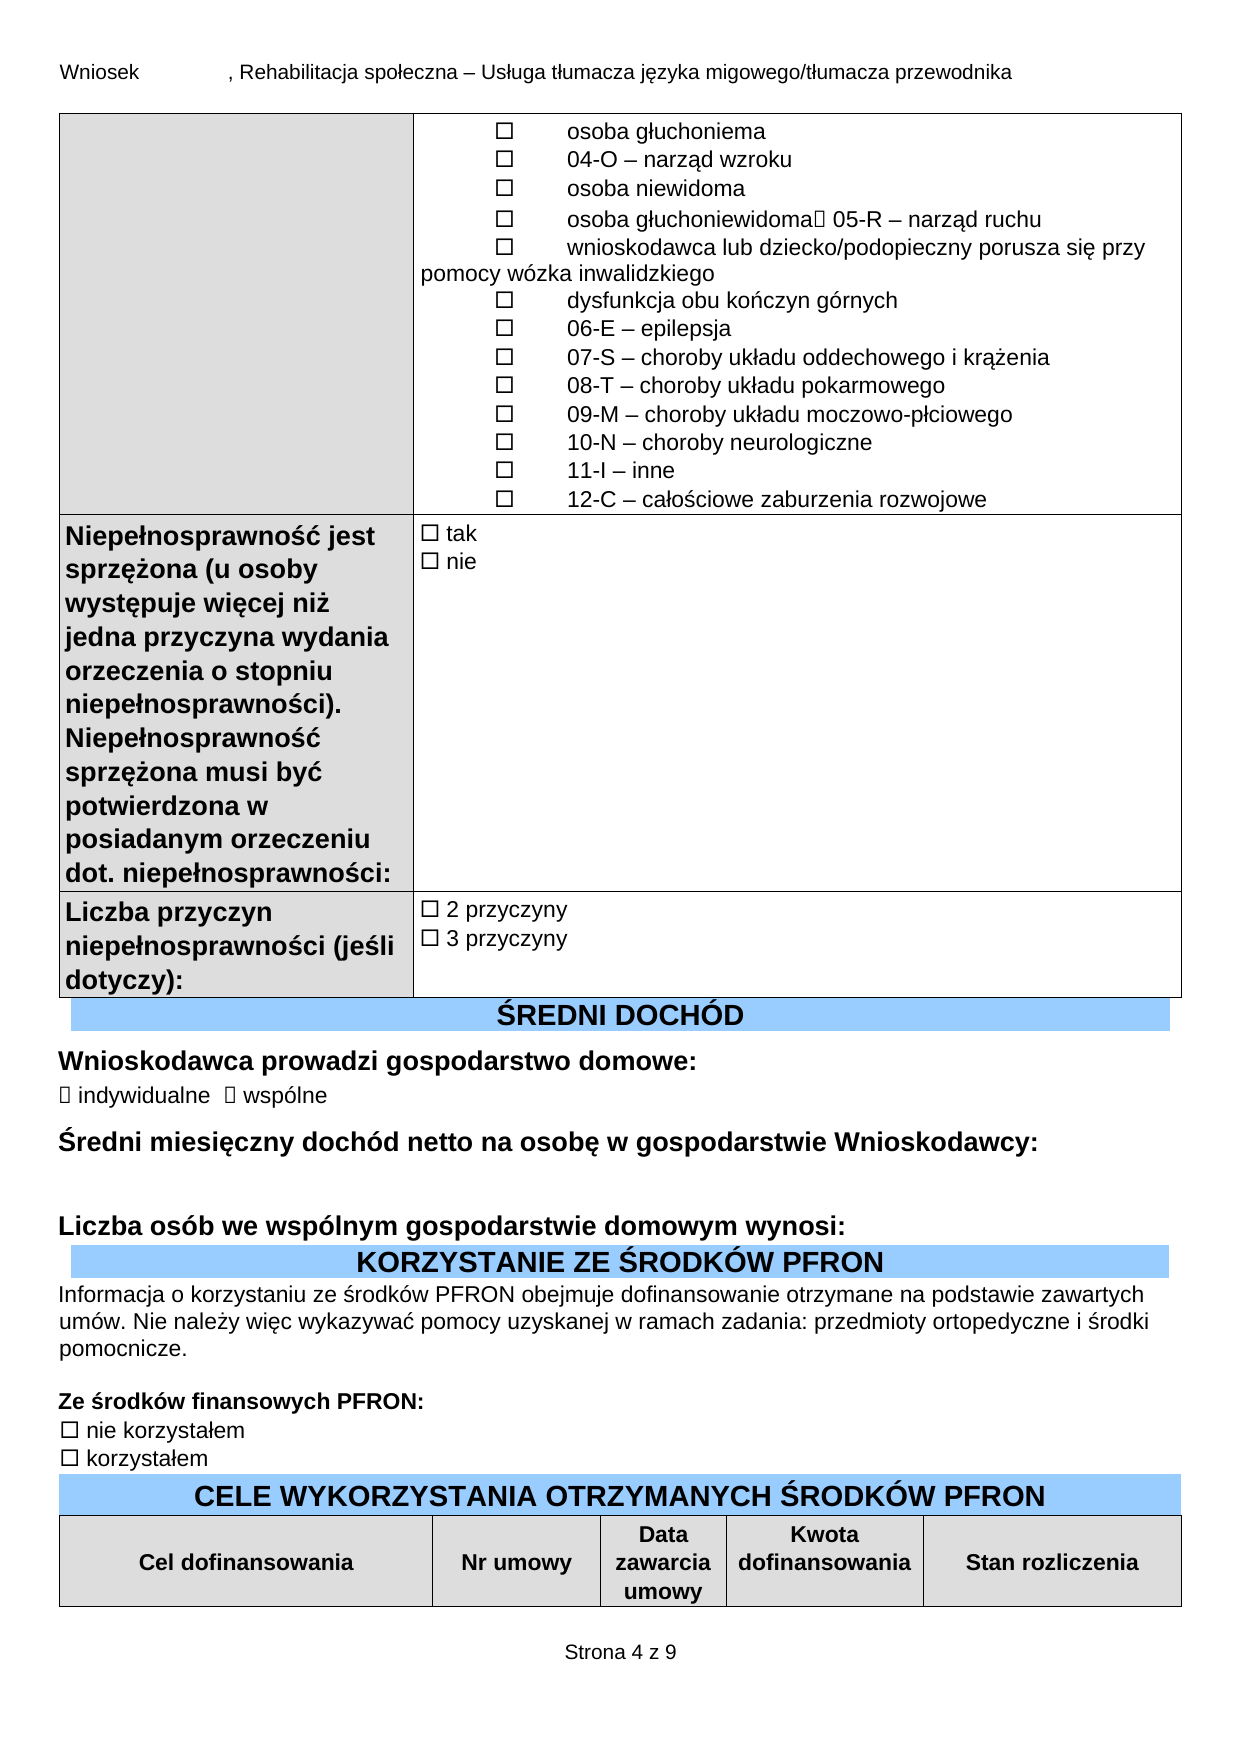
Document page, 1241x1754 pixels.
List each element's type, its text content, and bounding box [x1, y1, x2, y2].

table_cell Stan rozliczenia [924, 1516, 1181, 1606]
table_cell Liczba przyczyn niepełnosprawności (jeśli dotyczy): [60, 892, 413, 997]
table_cell Data zawarcia umowy [601, 1516, 726, 1606]
table_cell tak nie [414, 515, 1181, 891]
table_cell Nr umowy [433, 1516, 600, 1606]
text Liczba osób we wspólnym gospodarstwie domowym wynosi: [58, 1210, 1170, 1241]
table_cell 2 przyczyny 3 przyczyny [414, 892, 1181, 997]
text Ze środków finansowych PFRON: [58, 1388, 1170, 1414]
table_cell Niepełnosprawność jest sprzężona (u osoby występuje więcej niż jedna przyczyna wydania orzeczenia o stopniu niepełnosprawności). Niepełnosprawność sprzężona musi być potwierdzona w posiadanym orzeczeniu dot. niepełnosprawności: [60, 515, 413, 891]
list korzystałem [59, 1445, 1170, 1472]
list nie korzystałem [59, 1417, 1170, 1443]
table_header CELE WYKORZYSTANIA OTRZYMANYCH ŚRODKÓW PFRON [59, 1474, 1181, 1515]
text Informacja o korzystaniu ze środków PFRON obejmuje dofinansowanie otrzymane na podstawie zawartych umów. Nie należy więc wykazywać pomocy uzyskanej w ramach zadania: przedmioty ortopedyczne i środki pomocnicze. [58, 1281, 1170, 1362]
subtitle KORZYSTANIE ZE ŚRODKÓW PFRON [71, 1245, 1169, 1278]
table_cell Kwota dofinansowania [727, 1516, 923, 1606]
table_cell Cel dofinansowania [60, 1516, 432, 1606]
text  indywidualne  wspólne [58, 1079, 1170, 1111]
text Wnioskodawca prowadzi gospodarstwo domowe: [58, 1045, 1170, 1076]
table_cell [60, 114, 413, 514]
subtitle ŚREDNI DOCHÓD [71, 998, 1170, 1031]
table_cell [414, 114, 1181, 514]
text Średni miesięczny dochód netto na osobę w gospodarstwie Wnioskodawcy: [58, 1126, 1170, 1157]
